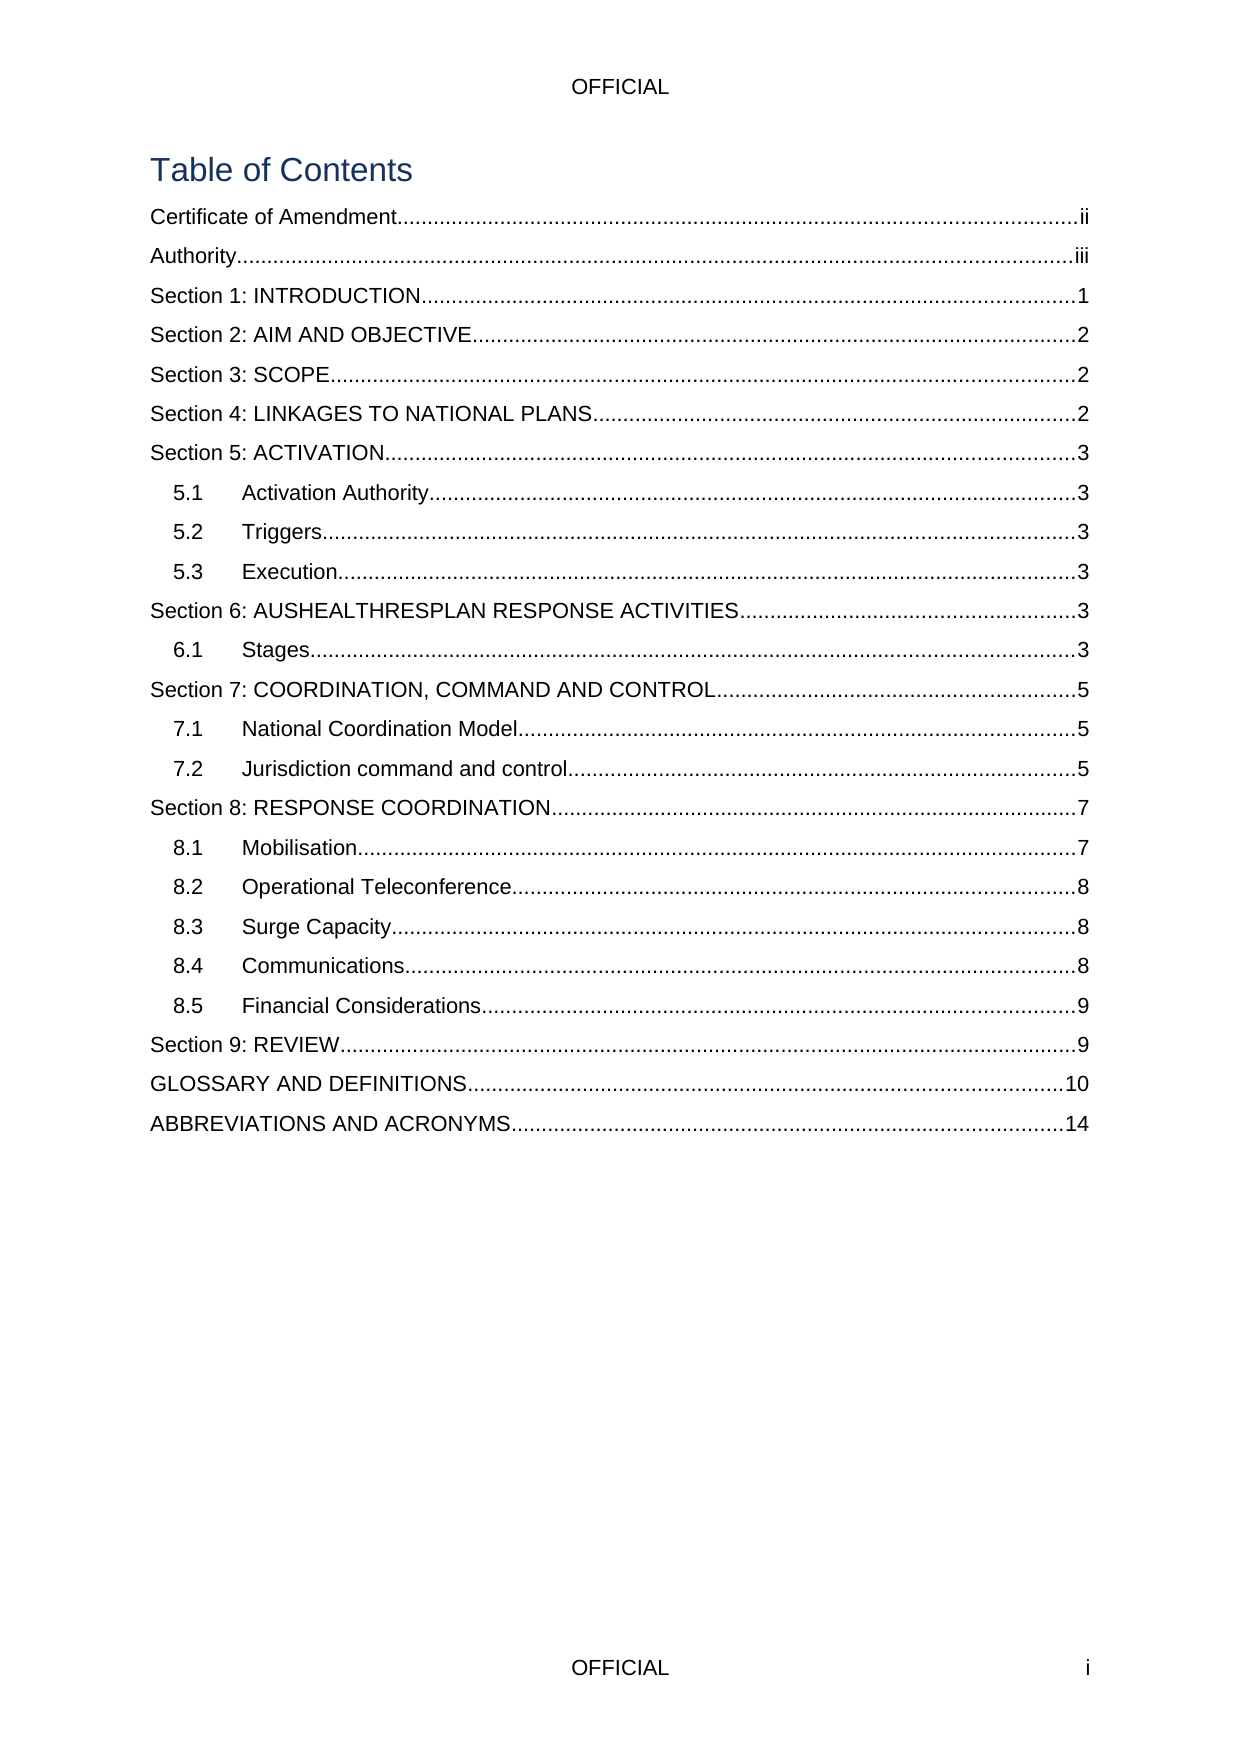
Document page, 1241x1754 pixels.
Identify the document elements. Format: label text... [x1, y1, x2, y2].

text Section 7: COORDINATION, COMMAND AND CONTROL 5 [150, 677, 1090, 702]
subtitle Table of Contents [150, 150, 1090, 188]
text Section 8: RESPONSE COORDINATION 7 [150, 795, 1090, 820]
text Section 4: LINKAGES TO NATIONAL PLANS 2 [150, 401, 1090, 426]
text 8.1 Mobilisation 7 [173, 834, 1090, 860]
text 8.3 Surge Capacity 8 [173, 913, 1090, 939]
text 6.1 Stages 3 [173, 637, 1090, 663]
text Section 5: ACTIVATION 3 [150, 440, 1090, 465]
text Section 9: REVIEW 9 [150, 1032, 1090, 1057]
text 8.5 Financial Considerations 9 [173, 992, 1090, 1018]
text 5.1 Activation Authority 3 [173, 479, 1090, 505]
text Section 2: AIM AND OBJECTIVE 2 [150, 322, 1090, 347]
text 7.2 Jurisdiction command and control 5 [173, 756, 1090, 781]
text 5.2 Triggers 3 [173, 519, 1090, 544]
text Section 6: AUSHEALTHRESPLAN RESPONSE ACTIVITIES 3 [150, 598, 1090, 623]
text 8.2 Operational Teleconference 8 [173, 874, 1090, 899]
text GLOSSARY AND DEFINITIONS 10 [150, 1071, 1090, 1097]
text ABBREVIATIONS AND ACRONYMS 14 [150, 1111, 1090, 1136]
text 5.3 Execution 3 [173, 558, 1090, 584]
text Section 1: INTRODUCTION 1 [150, 283, 1090, 308]
text 8.4 Communications 8 [173, 953, 1090, 978]
text Certificate of Amendment ii [150, 204, 1090, 229]
text 7.1 National Coordination Model 5 [173, 716, 1090, 741]
text Authority iii [150, 243, 1090, 268]
text Section 3: SCOPE 2 [150, 361, 1090, 387]
